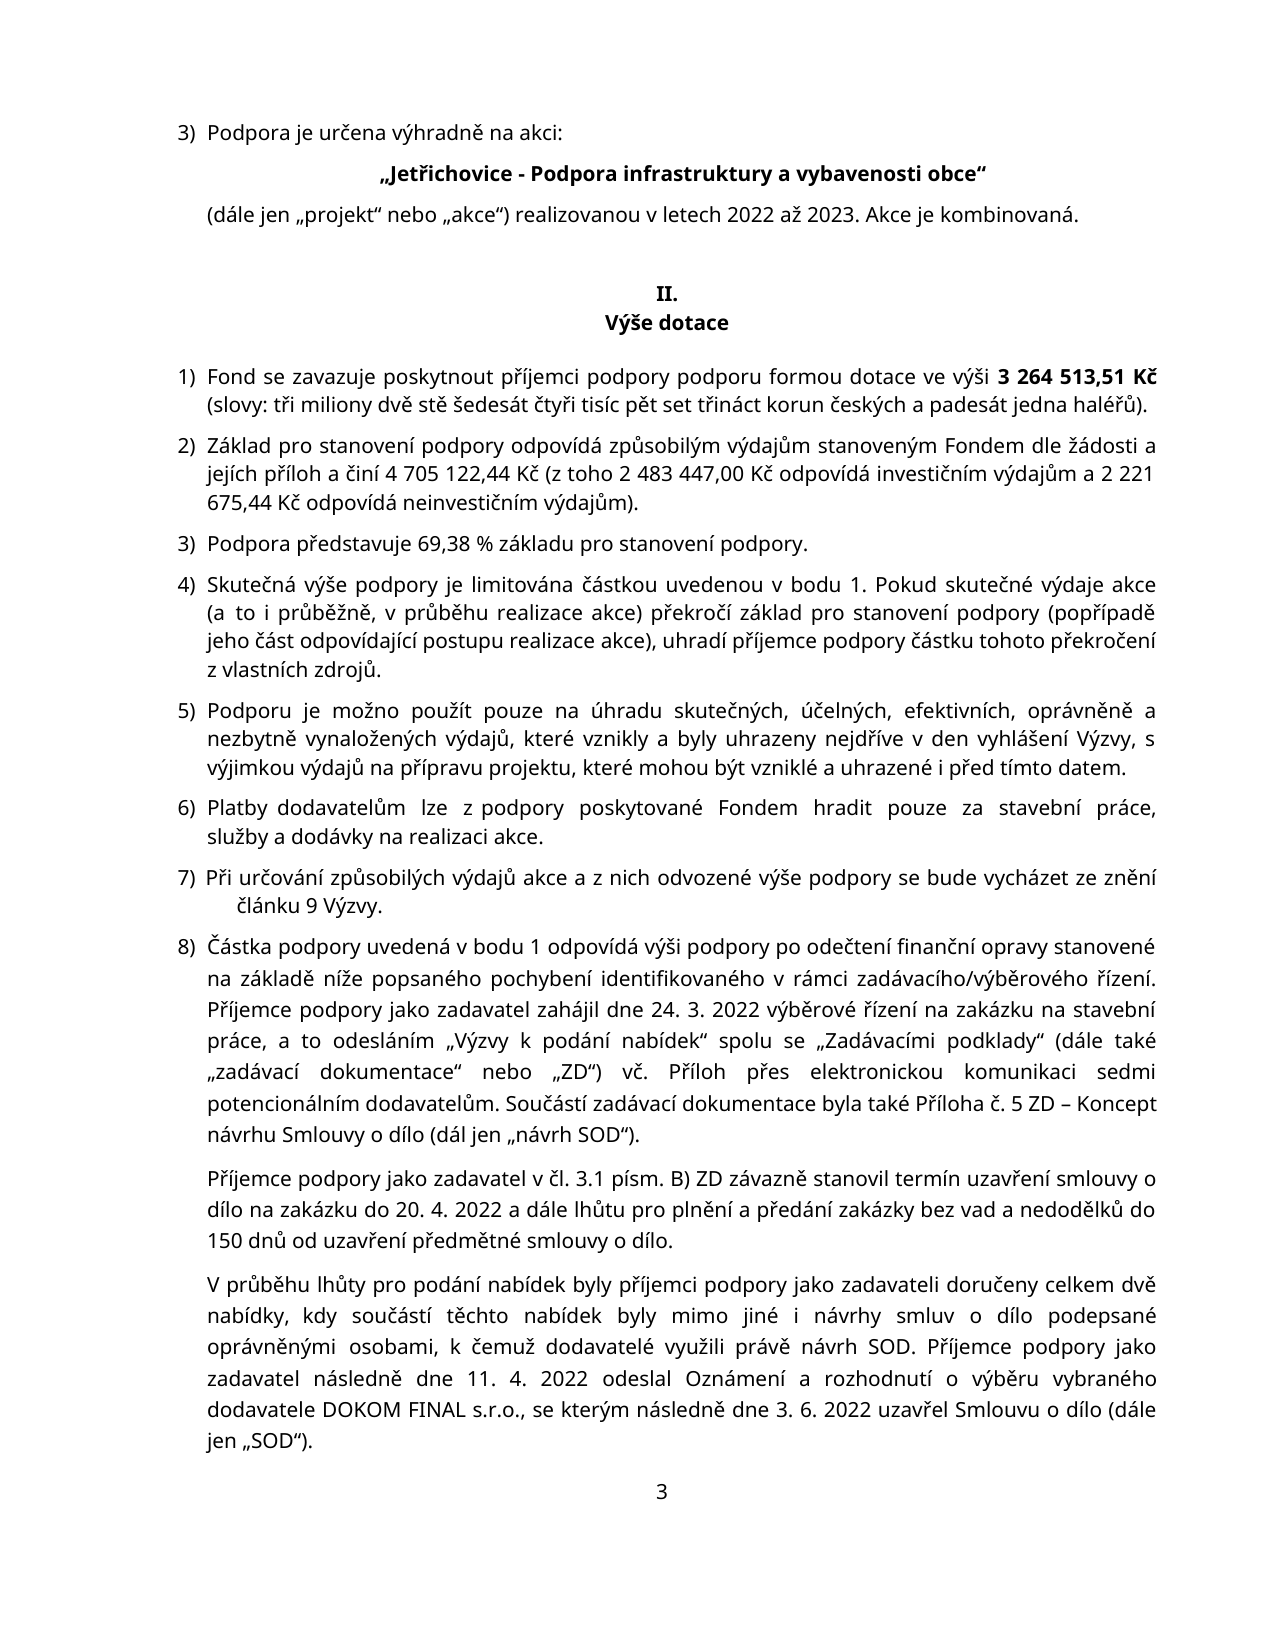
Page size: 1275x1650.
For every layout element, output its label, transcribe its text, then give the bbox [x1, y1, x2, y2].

list Při určování způsobilých výdajů akce a z nich odvozené výše podpory se bude vycházet ze znění článku 9 Výzvy. [177, 863, 1157, 920]
list Podporu je možno použít pouze na úhradu skutečných, účelných, efektivních, oprávněně a nezbytně vynaložených výdajů, které vznikly a byly uhrazeny nejdříve v den vyhlášení Výzvy, s výjimkou výdajů na přípravu projektu, které mohou být vzniklé a uhrazené i před tímto datem. [177, 696, 1157, 781]
subtitle II. [493, 279, 841, 308]
list Podpora je určena výhradně na akci: [177, 118, 1171, 146]
list Skutečná výše podpory je limitována částkou uvedenou v bodu 1. Pokud skutečné výdaje akce (a to i průběžně, v průběhu realizace akce) překročí základ pro stanovení podpory (popřípadě jeho část odpovídající postupu realizace akce), uhradí příjemce podpory částku tohoto překročení z vlastních zdrojů. [177, 570, 1156, 683]
subtitle „Jetřichovice - Podpora infrastruktury a vybavenosti obce“ [379, 159, 1171, 187]
text V průběhu lhůty pro podání nabídek byly příjemci podpory jako zadavateli doručeny celkem dvě nabídky, kdy součástí těchto nabídek byly mimo jiné i návrhy smluv o dílo podepsané oprávněnými osobami, k čemuž dodavatelé využili právě návrh SOD. Příjemce podpory jako zadavatel následně dne 11. 4. 2022 odeslal Oznámení a rozhodnutí o výběru vybraného dodavatele DOKOM FINAL s.r.o., se kterým následně dne 3. 6. 2022 uzavřel Smlouvu o dílo (dále jen „SOD“). [207, 1270, 1157, 1455]
subtitle Výše dotace [493, 308, 841, 337]
text Příjemce podpory jako zadavatel v čl. 3.1 písm. B) ZD závazně stanovil termín uzavření smlouvy o dílo na zakázku do 20. 4. 2022 a dále lhůtu pro plnění a předání zakázky bez vad a nedodělků do 150 dnů od uzavření předmětné smlouvy o dílo. [207, 1164, 1157, 1255]
list Podpora představuje 69,38 % základu pro stanovení podpory. [177, 529, 1171, 557]
list Částka podpory uvedená v bodu 1 odpovídá výši podpory po odečtení finanční opravy stanovené na základě níže popsaného pochybení identifikovaného v rámci zadávacího/výběrového řízení. Příjemce podpory jako zadavatel zahájil dne 24. 3. 2022 výběrové řízení na zakázku na stavební práce, a to odesláním „Výzvy k podání nabídek“ spolu se „Zadávacími podklady“ (dále také „zadávací dokumentace“ nebo „ZD“) vč. Příloh přes elektronickou komunikaci sedmi potencionálním dodavatelům. Součástí zadávací dokumentace byla také Příloha č. 5 ZD – Koncept návrhu Smlouvy o dílo (dál jen „návrh SOD“). [177, 932, 1157, 1148]
list Základ pro stanovení podpory odpovídá způsobilým výdajům stanoveným Fondem dle žádosti a jejích příloh a činí 4 705 122,44 Kč (z toho 2 483 447,00 Kč odpovídá investičním výdajům a 2 221 675,44 Kč odpovídá neinvestičním výdajům). [177, 431, 1158, 516]
list Fond se zavazuje poskytnout příjemci podpory podporu formou dotace ve výši 3 264 513,51 Kč (slovy: tři miliony dvě stě šedesát čtyři tisíc pět set třináct korun českých a padesát jedna haléřů). [177, 362, 1157, 418]
list Platby dodavatelům lze z podpory poskytované Fondem hradit pouze za stavební práce, služby a dodávky na realizaci akce. [177, 793, 1157, 850]
text (dále jen „projekt“ nebo „akce“) realizovanou v letech 2022 až 2023. Akce je kombinovaná. [207, 200, 1171, 228]
